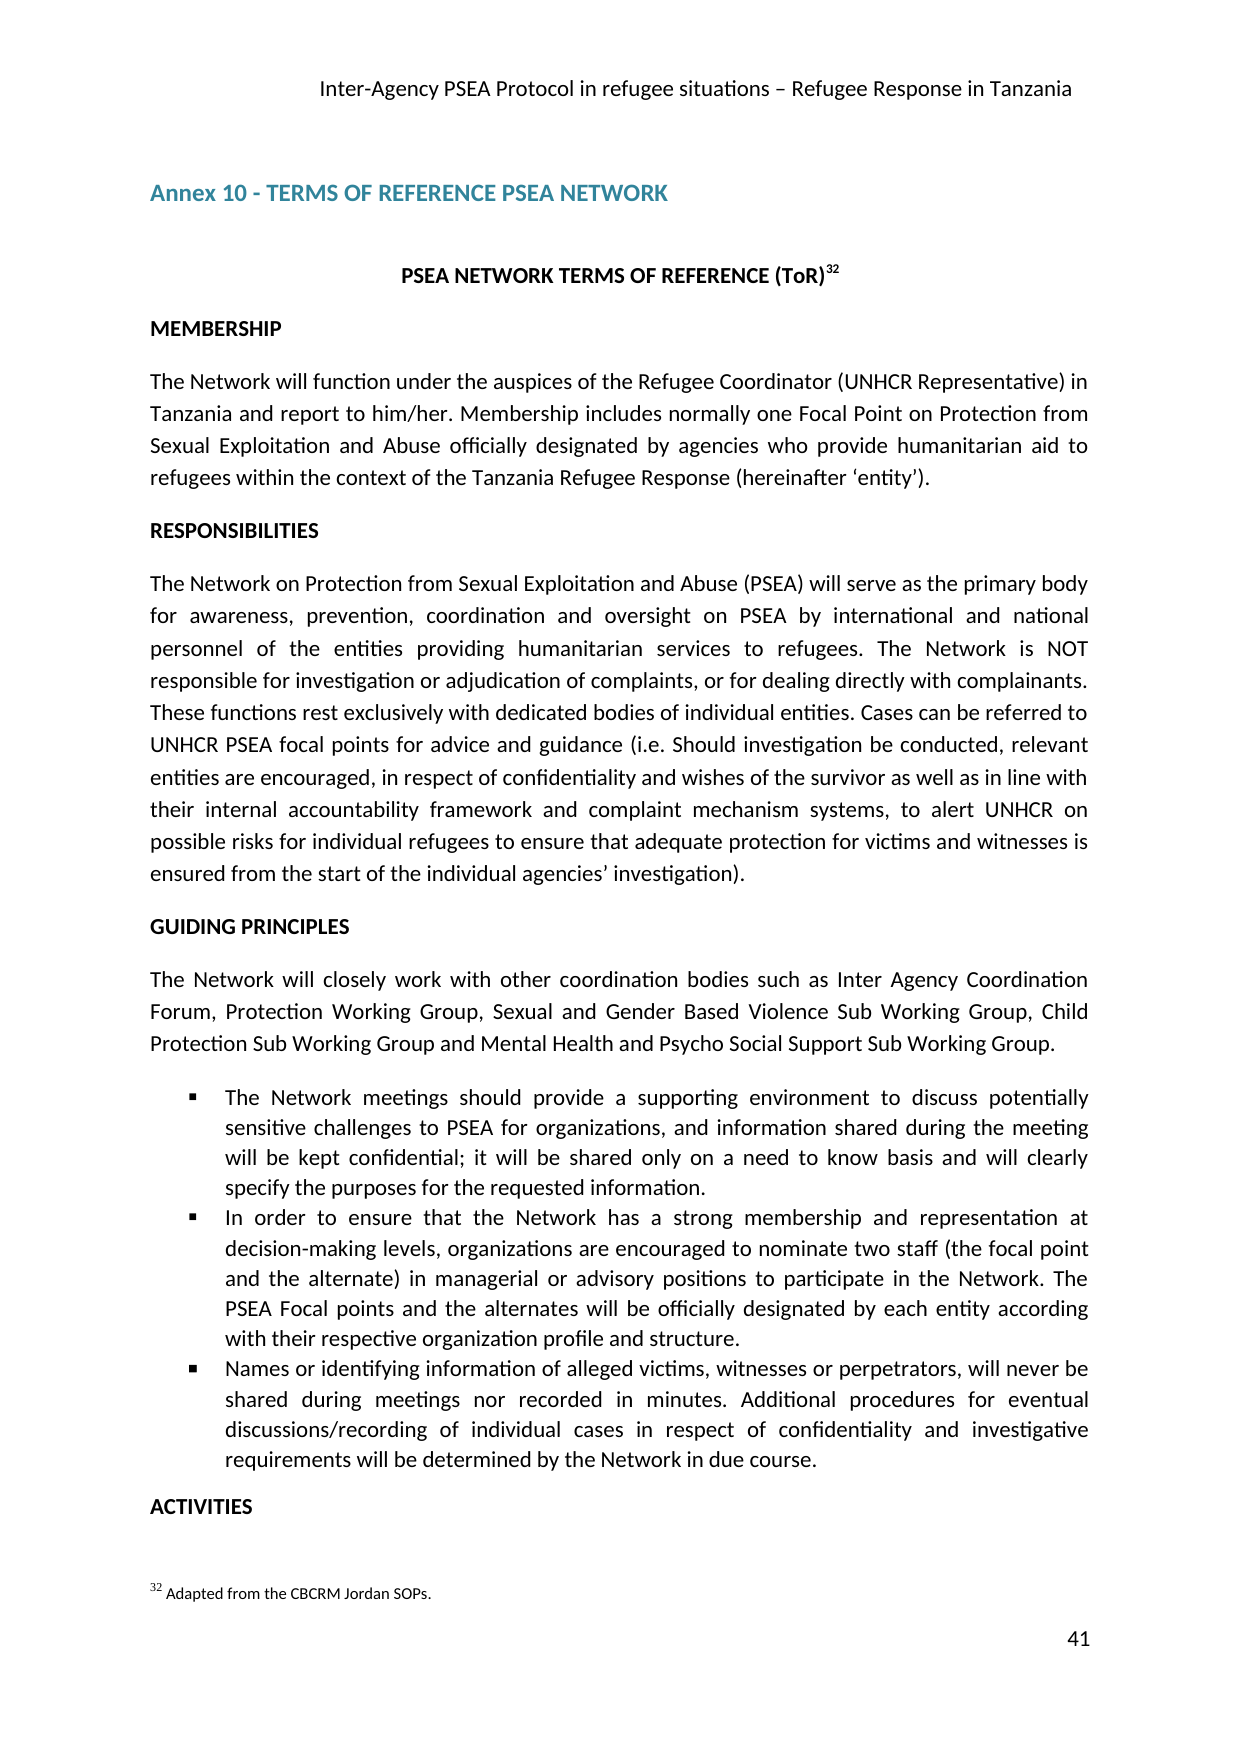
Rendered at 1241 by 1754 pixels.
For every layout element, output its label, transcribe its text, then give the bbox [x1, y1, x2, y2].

text GUIDING PRINCIPLES [150, 912, 1090, 940]
text RESPONSIBILITIES [150, 516, 1090, 544]
list In order to ensure that the Network has a strong membership and representation at decision-making levels, organizations are encouraged to nominate two staff (the focal point and the alternate) in managerial or advisory positions to participate in the Network. The PSEA Focal points and the alternates will be officially designated by each entity according with their respective organization profile and structure. [187, 1203, 1090, 1352]
text The Network will closely work with other coordination bodies such as Inter Agency Coordination Forum, Protection Working Group, Sexual and Gender Based Violence Sub Working Group, Child Protection Sub Working Group and Mental Health and Psycho Social Support Sub Working Group. [150, 965, 1090, 1058]
subtitle Annex 10 - TERMS OF REFERENCE PSEA NETWORK [150, 177, 1090, 208]
text ACTIVITIES [150, 1492, 1090, 1520]
list The Network meetings should provide a supporting environment to discuss potentially sensitive challenges to PSEA for organizations, and information shared during the meeting will be kept confidential; it will be shared only on a need to know basis and will clearly specify the purposes for the requested information. [187, 1083, 1090, 1201]
list Names or identifying information of alleged victims, witnesses or perpetrators, will never be shared during meetings nor recorded in minutes. Additional procedures for eventual discussions/recording of individual cases in respect of confidentiality and investigative requirements will be determined by the Network in due course. [187, 1354, 1090, 1473]
text The Network on Protection from Sexual Exploitation and Abuse (PSEA) will serve as the primary body for awareness, prevention, coordination and oversight on PSEA by international and national personnel of the entities providing humanitarian services to refugees. The Network is NOT responsible for investigation or adjudication of complaints, or for dealing directly with complainants. These functions rest exclusively with dedicated bodies of individual entities. Cases can be referred to UNHCR PSEA focal points for advice and guidance (i.e. Should investigation be conducted, relevant entities are encouraged, in respect of confidentiality and wishes of the survivor as well as in line with their internal accountability framework and complaint mechanism systems, to alert UNHCR on possible risks for individual refugees to ensure that adequate protection for victims and witnesses is ensured from the start of the individual agencies’ investigation). [150, 569, 1090, 887]
text PSEA NETWORK TERMS OF REFERENCE (ToR) [150, 261, 1090, 289]
text The Network will function under the auspices of the Refugee Coordinator (UNHCR Representative) in Tanzania and report to him/her. Membership includes normally one Focal Point on Protection from Sexual Exploitation and Abuse officially designated by agencies who provide humanitarian aid to refugees within the context of the Tanzania Refugee Response (hereinafter ‘entity’). [150, 367, 1090, 491]
text MEMBERSHIP [150, 314, 1090, 342]
